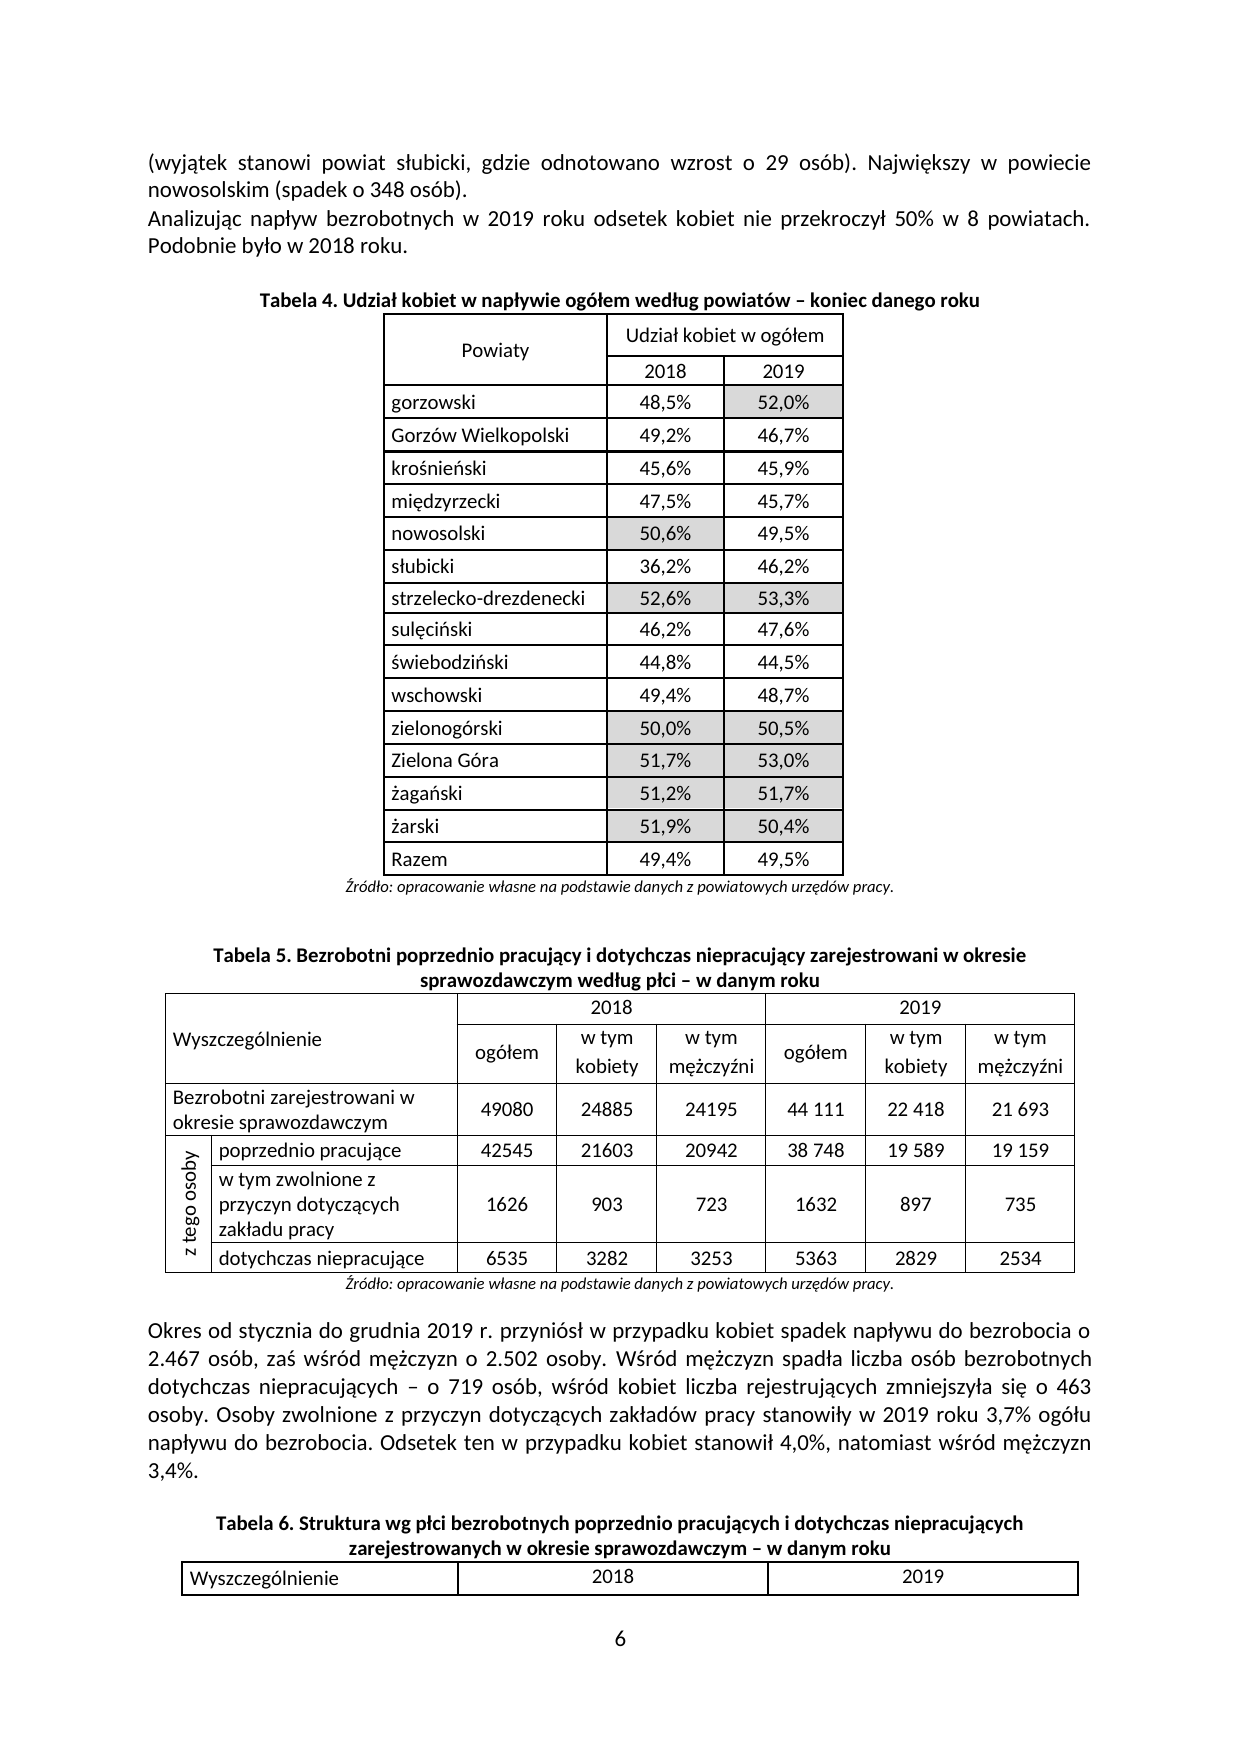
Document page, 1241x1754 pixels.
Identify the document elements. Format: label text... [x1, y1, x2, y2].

table_cell 44,5% [725, 646, 842, 677]
table_cell wschowski [385, 679, 606, 710]
table_cell w tym kobiety [866, 1025, 965, 1083]
table_cell 5363 [766, 1243, 865, 1272]
table_cell w tym kobiety [557, 1025, 656, 1083]
text Tabela 4. Udział kobiet w napływie ogółem według powiatów – koniec danego roku [148, 288, 1093, 313]
table_cell 44,8% [608, 646, 723, 677]
table_cell 44 111 [766, 1084, 865, 1135]
table_cell 19 159 [966, 1136, 1074, 1165]
table_cell 2829 [866, 1243, 965, 1272]
text Źródło: opracowanie własne na podstawie danych z powiatowych urzędów pracy. [148, 1273, 1093, 1293]
table_cell 51,7% [725, 778, 842, 808]
table_cell poprzednio pracujące [212, 1136, 457, 1165]
table_cell 723 [657, 1166, 765, 1242]
table_cell 24195 [657, 1084, 765, 1135]
text Analizując napływ bezrobotnych w 2019 roku odsetek kobiet nie przekroczył 50% w 8 powiatach. Podobnie było w 2018 roku. [148, 204, 1093, 260]
table_cell 49,4% [608, 843, 723, 874]
text Tabela 5. Bezrobotni poprzednio pracujący i dotychczas niepracujący zarejestrowani w okresie sprawozdawczym według płci – w danym roku [148, 942, 1093, 993]
table_cell 51,7% [608, 745, 723, 776]
table_cell 22 418 [866, 1084, 965, 1135]
table_cell 50,6% [608, 518, 723, 549]
table_cell 49,5% [725, 518, 842, 549]
table_cell strzelecko-drezdenecki [385, 584, 606, 612]
text Źródło: opracowanie własne na podstawie danych z powiatowych urzędów pracy. [148, 876, 1093, 896]
table_cell 21 693 [966, 1084, 1074, 1135]
table_cell w tym mężczyźni [966, 1025, 1074, 1083]
table_cell 2019 [725, 357, 842, 384]
table_cell ogółem [766, 1025, 865, 1083]
table_cell w tym mężczyźni [657, 1025, 765, 1083]
table_cell 20942 [657, 1136, 765, 1165]
table_cell 50,5% [725, 712, 842, 743]
table_cell ogółem [458, 1025, 556, 1083]
table_cell gorzowski [385, 386, 606, 417]
table_cell 48,5% [608, 386, 723, 417]
table_cell 897 [866, 1166, 965, 1242]
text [148, 148, 1093, 204]
table_header 2019 [766, 994, 1074, 1023]
table_cell żagański [385, 778, 606, 808]
table_cell 52,6% [608, 584, 723, 612]
table_cell Gorzów Wielkopolski [385, 419, 606, 450]
table_cell 51,9% [608, 811, 723, 841]
table_cell 38 748 [766, 1136, 865, 1165]
table_cell nowosolski [385, 518, 606, 549]
table_cell Zielona Góra [385, 745, 606, 776]
table_cell świebodziński [385, 646, 606, 677]
table_header Wyszczególnienie [183, 1563, 457, 1593]
table_cell żarski [385, 811, 606, 841]
table_cell z tego osoby [166, 1136, 211, 1272]
table_cell 47,6% [725, 614, 842, 644]
table_cell 49,4% [608, 679, 723, 710]
table_header 2019 [769, 1563, 1077, 1593]
table_cell 3282 [557, 1243, 656, 1272]
table_cell 21603 [557, 1136, 656, 1165]
table_cell w tym zwolnione z przyczyn dotyczących zakładu pracy [212, 1166, 457, 1242]
table_cell 52,0% [725, 386, 842, 417]
table_cell 36,2% [608, 551, 723, 582]
table_cell dotychczas niepracujące [212, 1243, 457, 1272]
table_cell 45,7% [725, 485, 842, 516]
table_cell 51,2% [608, 778, 723, 808]
table_cell międzyrzecki [385, 485, 606, 516]
table_cell 47,5% [608, 485, 723, 516]
table_cell sulęciński [385, 614, 606, 644]
table_cell zielonogórski [385, 712, 606, 743]
text Tabela 6. Struktura wg płci bezrobotnych poprzednio pracujących i dotychczas niepracujących zarejestrowanych w okresie sprawozdawczym – w danym roku [148, 1510, 1093, 1561]
table_header 2018 [459, 1563, 767, 1593]
table_cell 46,7% [725, 419, 842, 450]
table_header Powiaty [385, 315, 606, 384]
table_cell 6535 [458, 1243, 556, 1272]
table_cell 49,5% [725, 843, 842, 874]
table_cell Razem [385, 843, 606, 874]
table_cell krośnieński [385, 453, 606, 483]
table_cell 49080 [458, 1084, 556, 1135]
table_cell 3253 [657, 1243, 765, 1272]
table_cell 46,2% [608, 614, 723, 644]
table_header Udział kobiet w ogółem [608, 315, 842, 355]
table_cell 46,2% [725, 551, 842, 582]
table_cell 1626 [458, 1166, 556, 1242]
table_cell 19 589 [866, 1136, 965, 1165]
text Okres od stycznia do grudnia 2019 r. przyniósł w przypadku kobiet spadek napływu do bezrobocia o 2.467 osób, zaś wśród mężczyzn o 2.502 osoby. Wśród mężczyzn spadła liczba osób bezrobotnych dotychczas niepracujących – o 719 osób, wśród kobiet liczba rejestrujących zmniejszyła się o 463 osoby. Osoby zwolnione z przyczyn dotyczących zakładów pracy stanowiły w 2019 roku 3,7% ogółu napływu do bezrobocia. Odsetek ten w przypadku kobiet stanowił 4,0%, natomiast wśród mężczyzn 3,4%. [148, 1316, 1093, 1484]
table_cell 53,0% [725, 745, 842, 776]
table_cell 24885 [557, 1084, 656, 1135]
table_cell 50,0% [608, 712, 723, 743]
table_cell 45,9% [725, 453, 842, 483]
table_header 2018 [458, 994, 765, 1023]
table_cell Bezrobotni zarejestrowani w okresie sprawozdawczym [166, 1084, 457, 1135]
table_cell 53,3% [725, 584, 842, 612]
table_cell 1632 [766, 1166, 865, 1242]
table_cell 42545 [458, 1136, 556, 1165]
table_cell 2018 [608, 357, 723, 384]
table_cell 45,6% [608, 453, 723, 483]
table_cell 50,4% [725, 811, 842, 841]
table_cell 735 [966, 1166, 1074, 1242]
table_cell 903 [557, 1166, 656, 1242]
table_cell 49,2% [608, 419, 723, 450]
table_cell 48,7% [725, 679, 842, 710]
table_cell 2534 [966, 1243, 1074, 1272]
table_cell słubicki [385, 551, 606, 582]
table_header Wyszczególnienie [166, 994, 457, 1083]
